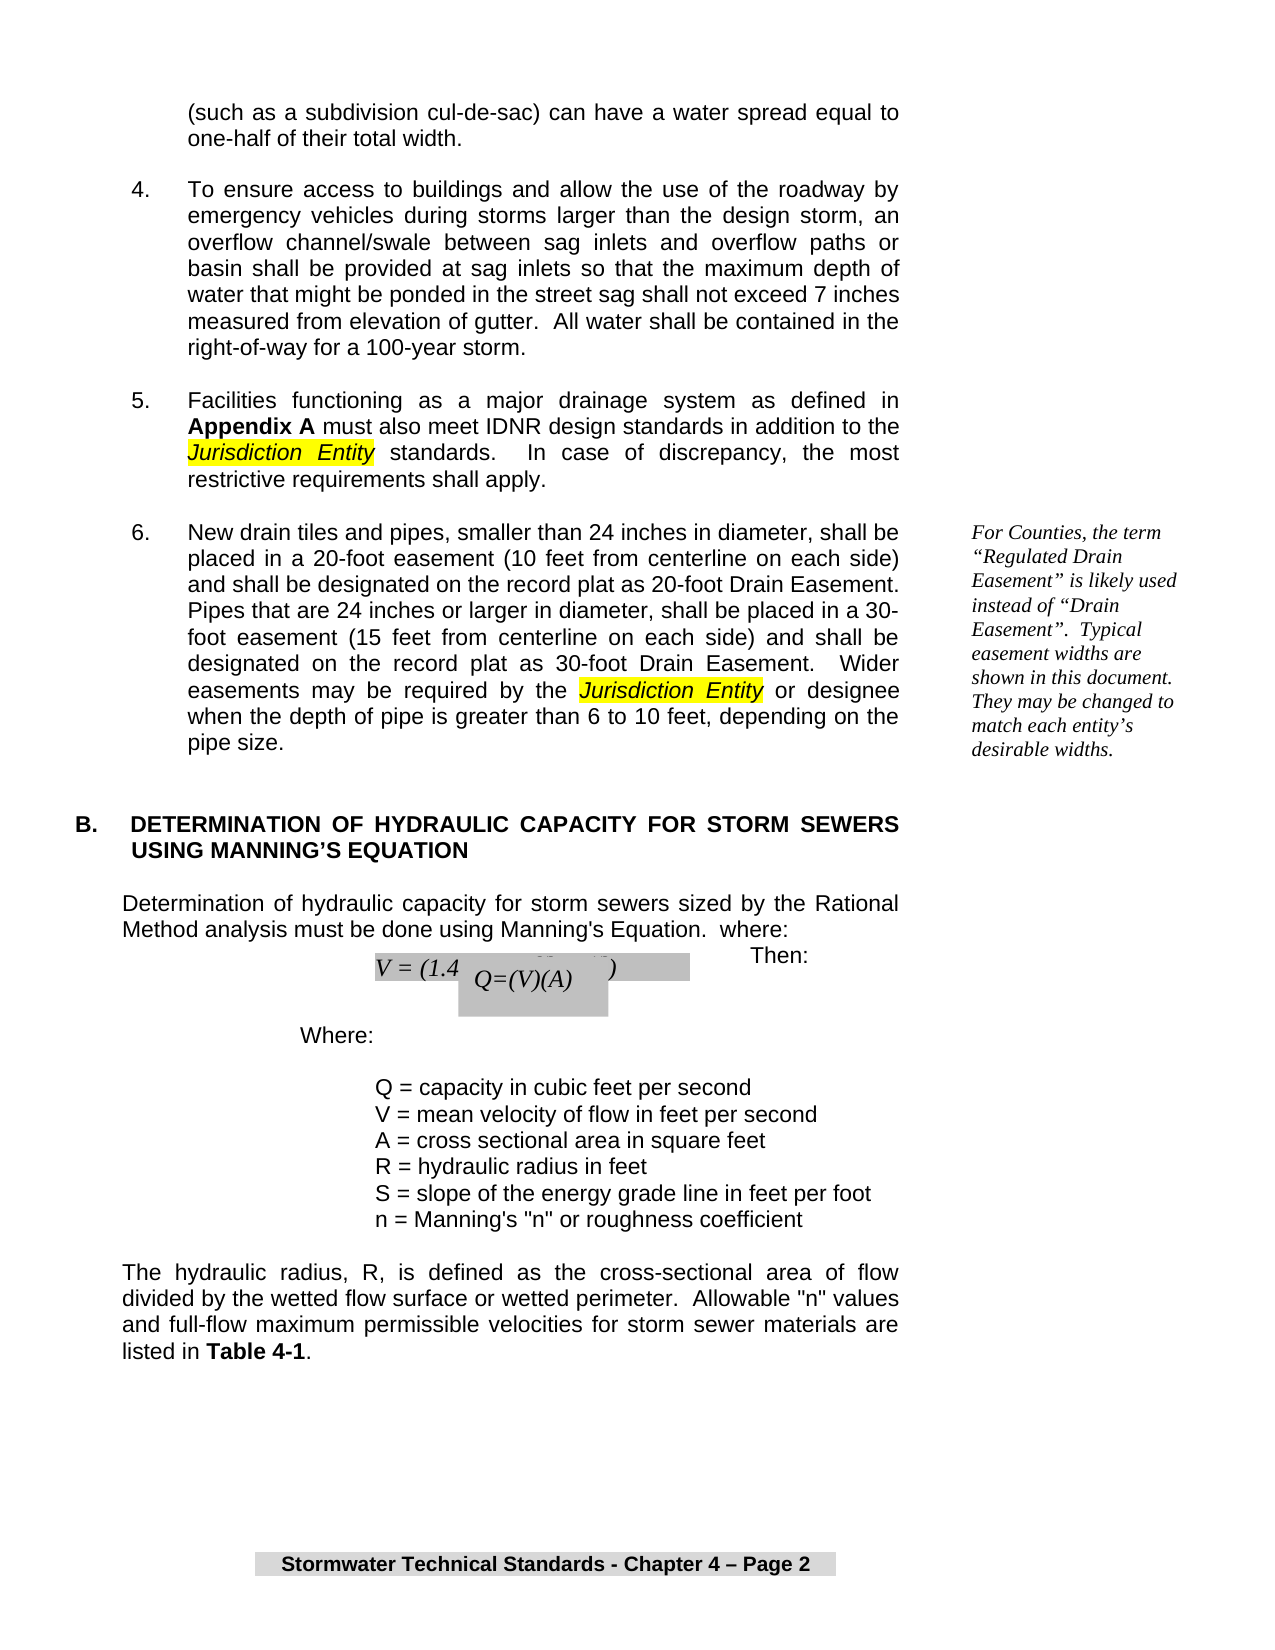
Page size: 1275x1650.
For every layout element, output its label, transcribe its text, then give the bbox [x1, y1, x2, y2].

text A = cross sectional area in square feet [75, 1127, 900, 1153]
text 5. Facilities functioning as a major drainage system as defined in Appendix A must also meet IDNR design standards in addition to the Jurisdiction Entity standards. In case of discrepancy, the most restrictive requirements shall apply. [131, 387, 900, 492]
text Determination of hydraulic capacity for storm sewers sized by the Rational Method analysis must be done using Manning's Equation. where: [122, 890, 900, 942]
text Where: [75, 1022, 900, 1048]
text Then: [75, 942, 900, 969]
list New drain tiles and pipes, smaller than 24 inches in diameter, shall be placed in a 20-foot easement (10 feet from centerline on each side) and shall be designated on the record plat as 20-foot Drain Easement. Pipes that are 24 inches or larger in diameter, shall be placed in a 30-foot easement (15 feet from centerline on each side) and shall be designated on the record plat as 30-foot Drain Easement. Wider easements may be required by the Jurisdiction Entity or designee when the depth of pipe is greater than 6 to 10 feet, depending on the pipe size. [131, 518, 900, 756]
text S = slope of the energy grade line in feet per foot [375, 1180, 900, 1206]
text The hydraulic radius, R, is defined as the cross-sectional area of flow divided by the wetted flow surface or wetted perimeter. Allowable "n" values and full-flow maximum permissible velocities for storm sewer materials are listed in Table 4-1. [122, 1259, 900, 1364]
text R = hydraulic radius in feet [375, 1153, 900, 1180]
text V = mean velocity of flow in feet per second [375, 1101, 900, 1127]
text 4. To ensure access to buildings and allow the use of the roadway by emergency vehicles during storms larger than the design storm, an overflow channel/swale between sag inlets and overflow paths or basin shall be provided at sag inlets so that the maximum depth of water that might be ponded in the street sag shall not exceed 7 inches measured from elevation of gutter. All water shall be contained in the right-of-way for a 100-year storm. [131, 176, 900, 360]
text Q = capacity in cubic feet per second [375, 1074, 900, 1101]
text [131, 99, 900, 152]
text n = Manning's "n" or roughness coefficient [375, 1206, 900, 1232]
text B. DETERMINATION OF HYDRAULIC CAPACITY FOR STORM SEWERS USING MANNING’S EQUATION [75, 811, 900, 863]
